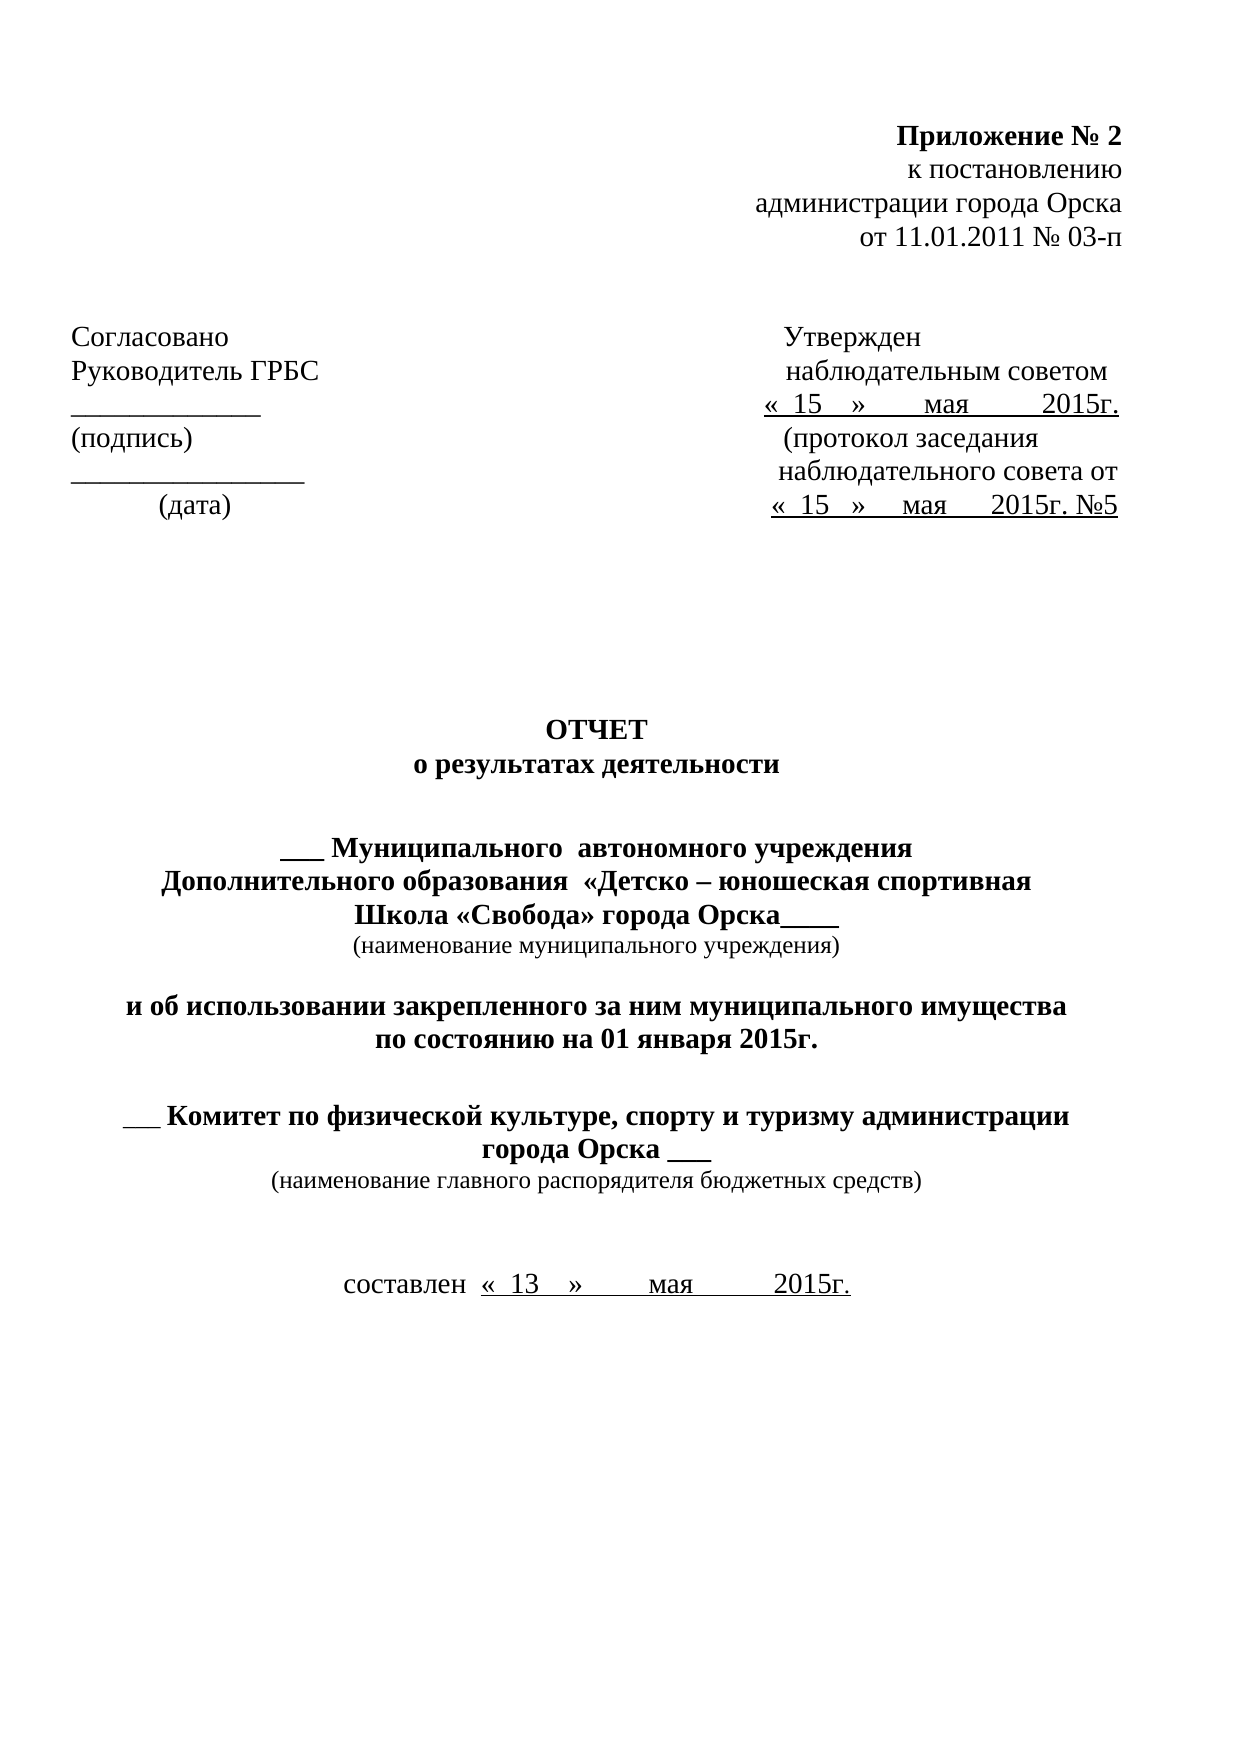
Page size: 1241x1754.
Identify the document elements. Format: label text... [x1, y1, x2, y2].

text Дополнительного образования «Детско – юношеская спортивная [71, 863, 1122, 897]
text к постановлению [71, 152, 1122, 185]
text и об использовании закрепленного за ним муниципального имущества [71, 988, 1122, 1021]
text (подпись) (протокол заседания [71, 420, 1122, 453]
text Руководитель ГРБС наблюдательным советом [71, 353, 1122, 386]
text по состоянию на 01 января 2015г. [71, 1021, 1122, 1055]
text о результатах деятельности [71, 746, 1122, 779]
text ___ Муниципального автономного учреждения [71, 830, 1122, 863]
text Приложение № 2 [71, 118, 1122, 152]
text (наименование главного распорядителя бюджетных средств) [71, 1165, 1122, 1194]
text Согласовано Утвержден [71, 319, 1122, 353]
text (наименование муниципального учреждения) [71, 930, 1122, 959]
text ОТЧЕТ [71, 712, 1122, 746]
text Школа «Свобода» города Орска____ [71, 897, 1122, 930]
text ________________ наблюдательного совета от [71, 453, 1122, 487]
text города Орска ___ [71, 1132, 1122, 1165]
text (дата) « 15 » мая 2015г. №5 [71, 487, 1122, 521]
text администрации города Орска [71, 185, 1122, 219]
text _____________ « 15 » мая 2015г. [71, 386, 1122, 420]
text составлен « 13 » мая 2015г. [71, 1266, 1122, 1299]
text от 11.01.2011 № 03-п [71, 219, 1122, 252]
text ___ Комитет по физической культуре, спорту и туризму администрации [71, 1098, 1122, 1132]
